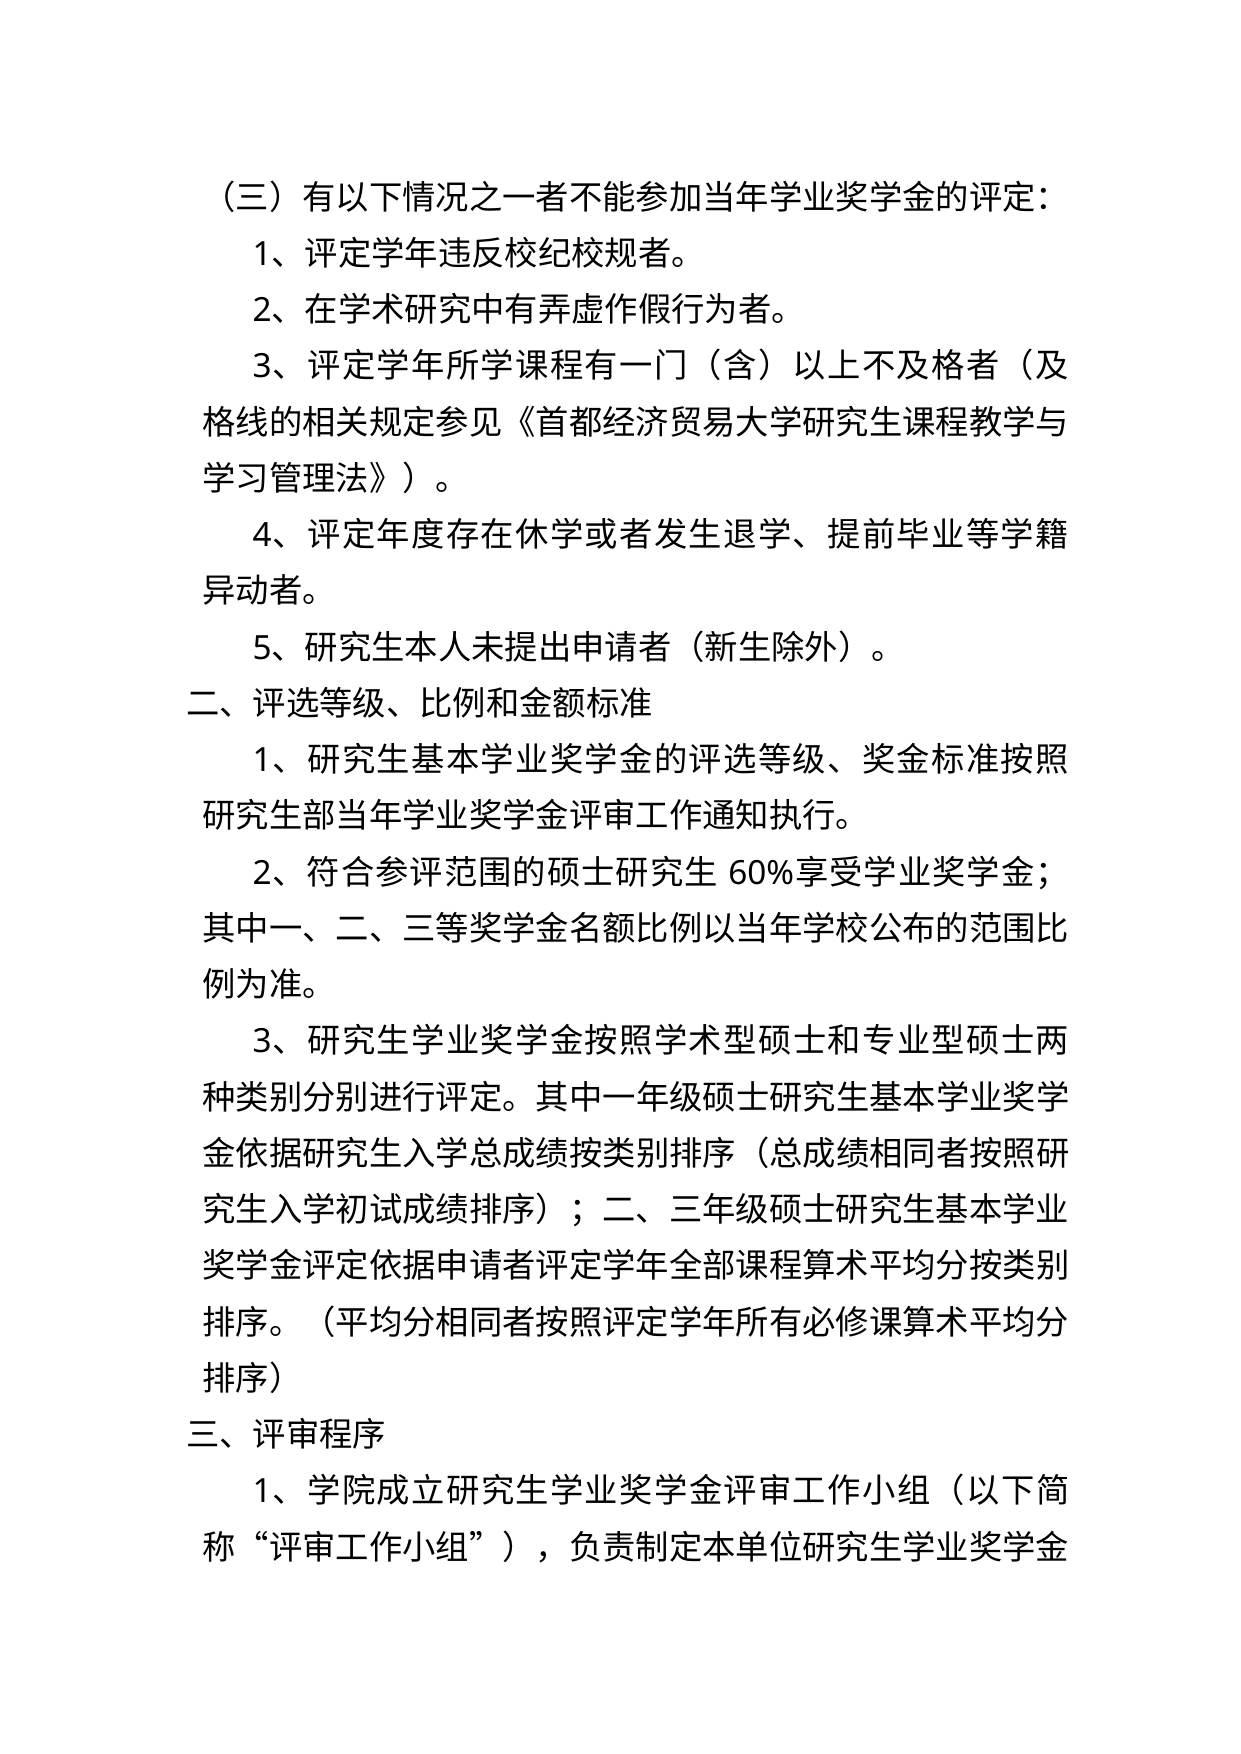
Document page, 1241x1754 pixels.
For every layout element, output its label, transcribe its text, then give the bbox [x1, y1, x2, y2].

text 1、研究生基本学业奖学金的评选等级、奖金标准按照研究生部当年学业奖学金评审工作通知执行。 [202, 727, 1069, 839]
subtitle 三、评审程序 [186, 1402, 1069, 1458]
text 5、研究生本人未提出申请者（新生除外）。 [202, 614, 1069, 670]
text 2、符合参评范围的硕士研究生 60%享受学业奖学金；其中一、二、三等奖学金名额比例以当年学校公布的范围比例为准。 [202, 839, 1069, 1008]
text 1、评定学年违反校纪校规者。 [202, 220, 1069, 277]
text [202, 1458, 1069, 1570]
text （三）有以下情况之一者不能参加当年学业奖学金的评定： [202, 164, 1069, 220]
text 4、评定年度存在休学或者发生退学、提前毕业等学籍异动者。 [202, 502, 1069, 614]
text 3、评定学年所学课程有一门（含）以上不及格者（及格线的相关规定参见《首都经济贸易大学研究生课程教学与学习管理法》）。 [202, 333, 1069, 502]
text 3、研究生学业奖学金按照学术型硕士和专业型硕士两种类别分别进行评定。其中一年级硕士研究生基本学业奖学金依据研究生入学总成绩按类别排序（总成绩相同者按照研究生入学初试成绩排序）；二、三年级硕士研究生基本学业奖学金评定依据申请者评定学年全部课程算术平均分按类别排序。（平均分相同者按照评定学年所有必修课算术平均分排序） [202, 1008, 1069, 1402]
text 2、在学术研究中有弄虚作假行为者。 [202, 277, 1069, 333]
subtitle 二、评选等级、比例和金额标准 [186, 670, 1069, 727]
